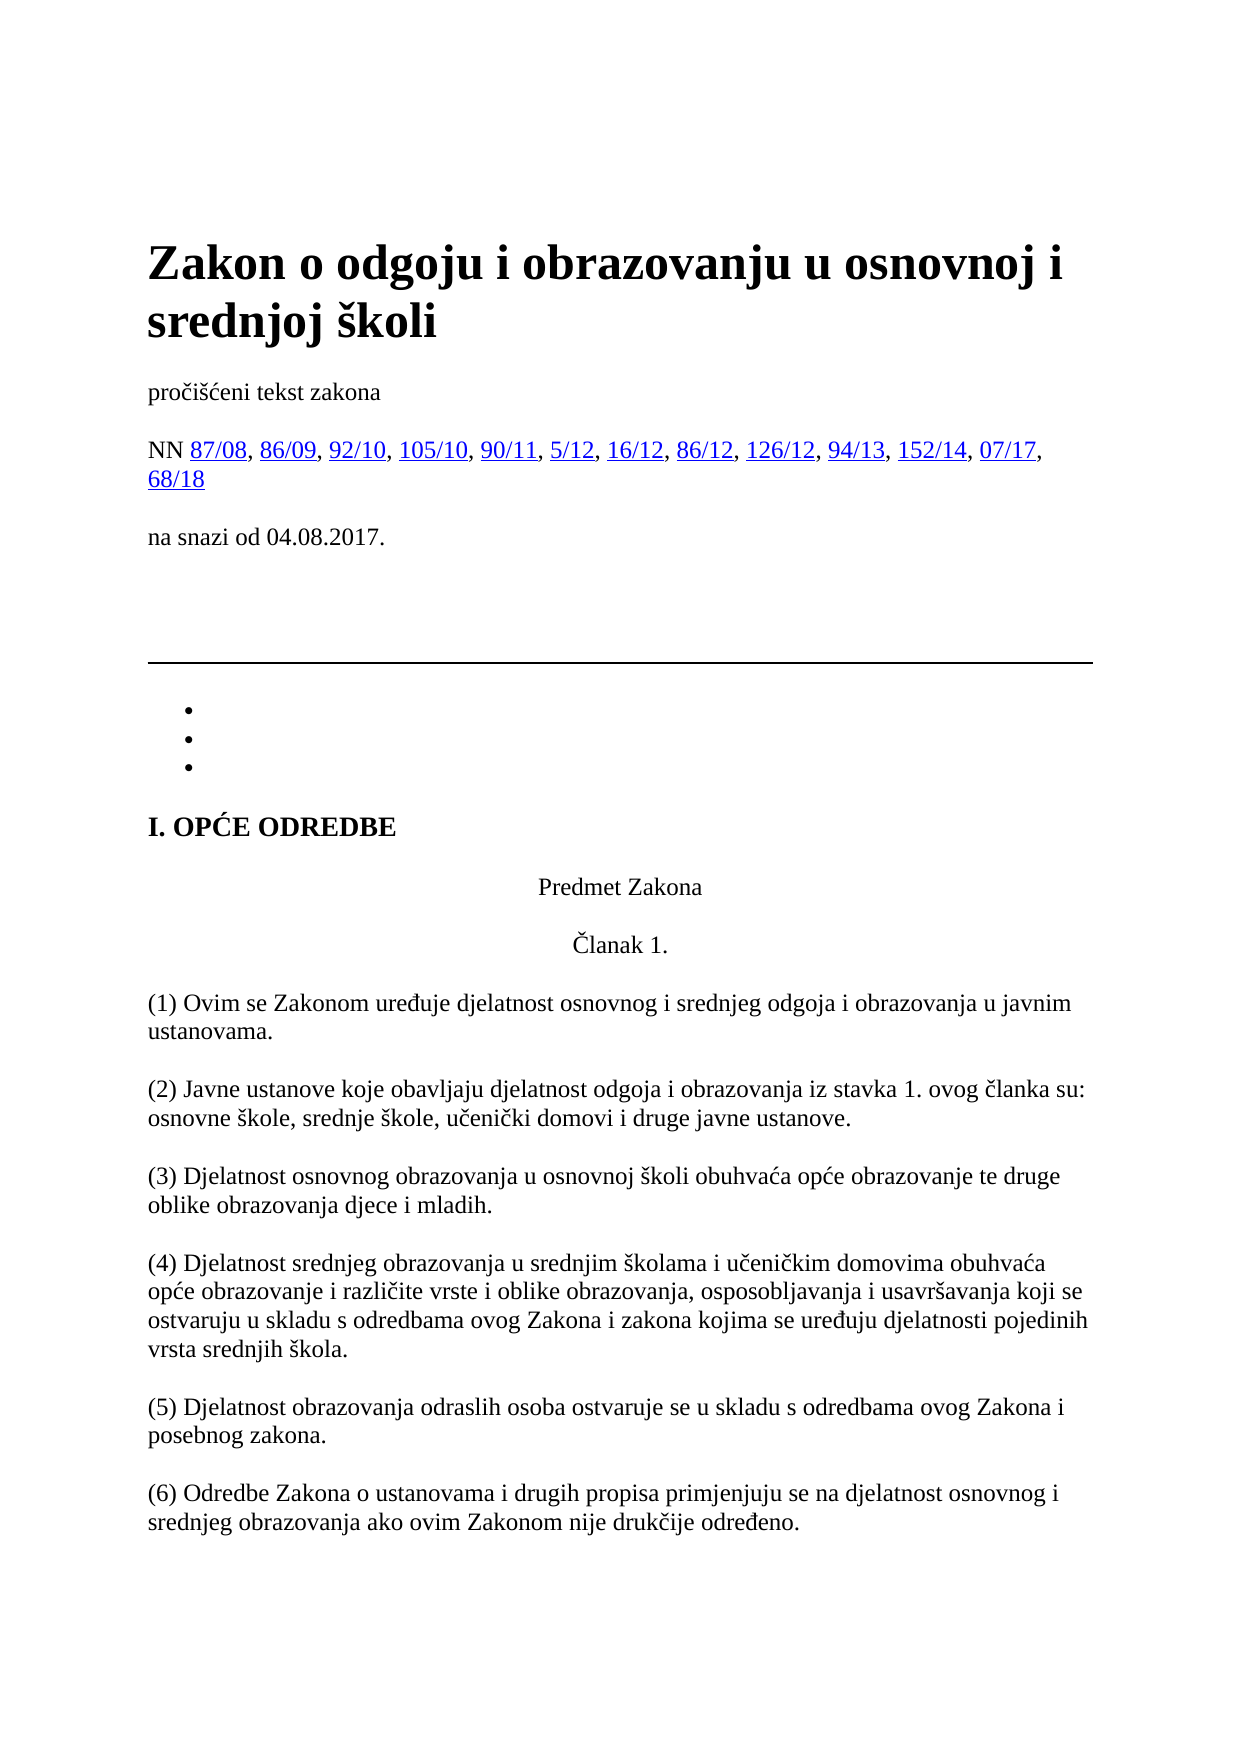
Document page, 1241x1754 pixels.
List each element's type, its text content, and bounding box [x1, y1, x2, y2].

text Predmet Zakona [148, 872, 1093, 901]
text NN 87/08, 86/09, 92/10, 105/10, 90/11, 5/12, 16/12, 86/12, 126/12, 94/13, 152/14, 07/17, 68/18 [148, 435, 1093, 492]
text (6) Odredbe Zakona o ustanovama i drugih propisa primjenjuju se na djelatnost osnovnog i srednjeg obrazovanja ako ovim Zakonom nije drukčije određeno. [148, 1478, 1093, 1536]
text (2) Javne ustanove koje obavljaju djelatnost odgoja i obrazovanja iz stavka 1. ovog članka su: osnovne škole, srednje škole, učenički domovi i druge javne ustanove. [148, 1074, 1093, 1132]
text (5) Djelatnost obrazovanja odraslih osoba ostvaruje se u skladu s odredbama ovog Zakona i posebnog zakona. [148, 1392, 1093, 1449]
text (3) Djelatnost osnovnog obrazovanja u osnovnoj školi obuhvaća opće obrazovanje te druge oblike obrazovanja djece i mladih. [148, 1161, 1093, 1218]
text Zakon o odgoju i obrazovanju u osnovnoj i srednjoj školi [148, 233, 1093, 348]
text na snazi od 04.08.2017. [148, 522, 1093, 550]
text Članak 1. [148, 930, 1093, 958]
text pročišćeni tekst zakona [148, 377, 1093, 406]
text (4) Djelatnost srednjeg obrazovanja u srednjim školama i učeničkim domovima obuhvaća opće obrazovanje i različite vrste i oblike obrazovanja, osposobljavanja i usavršavanja koji se ostvaruju u skladu s odredbama ovog Zakona i zakona kojima se uređuju djelatnosti pojedinih vrsta srednjih škola. [148, 1248, 1093, 1363]
text (1) Ovim se Zakonom uređuje djelatnost osnovnog i srednjeg odgoja i obrazovanja u javnim ustanovama. [148, 988, 1093, 1045]
text I. OPĆE ODREDBE [148, 810, 1093, 843]
